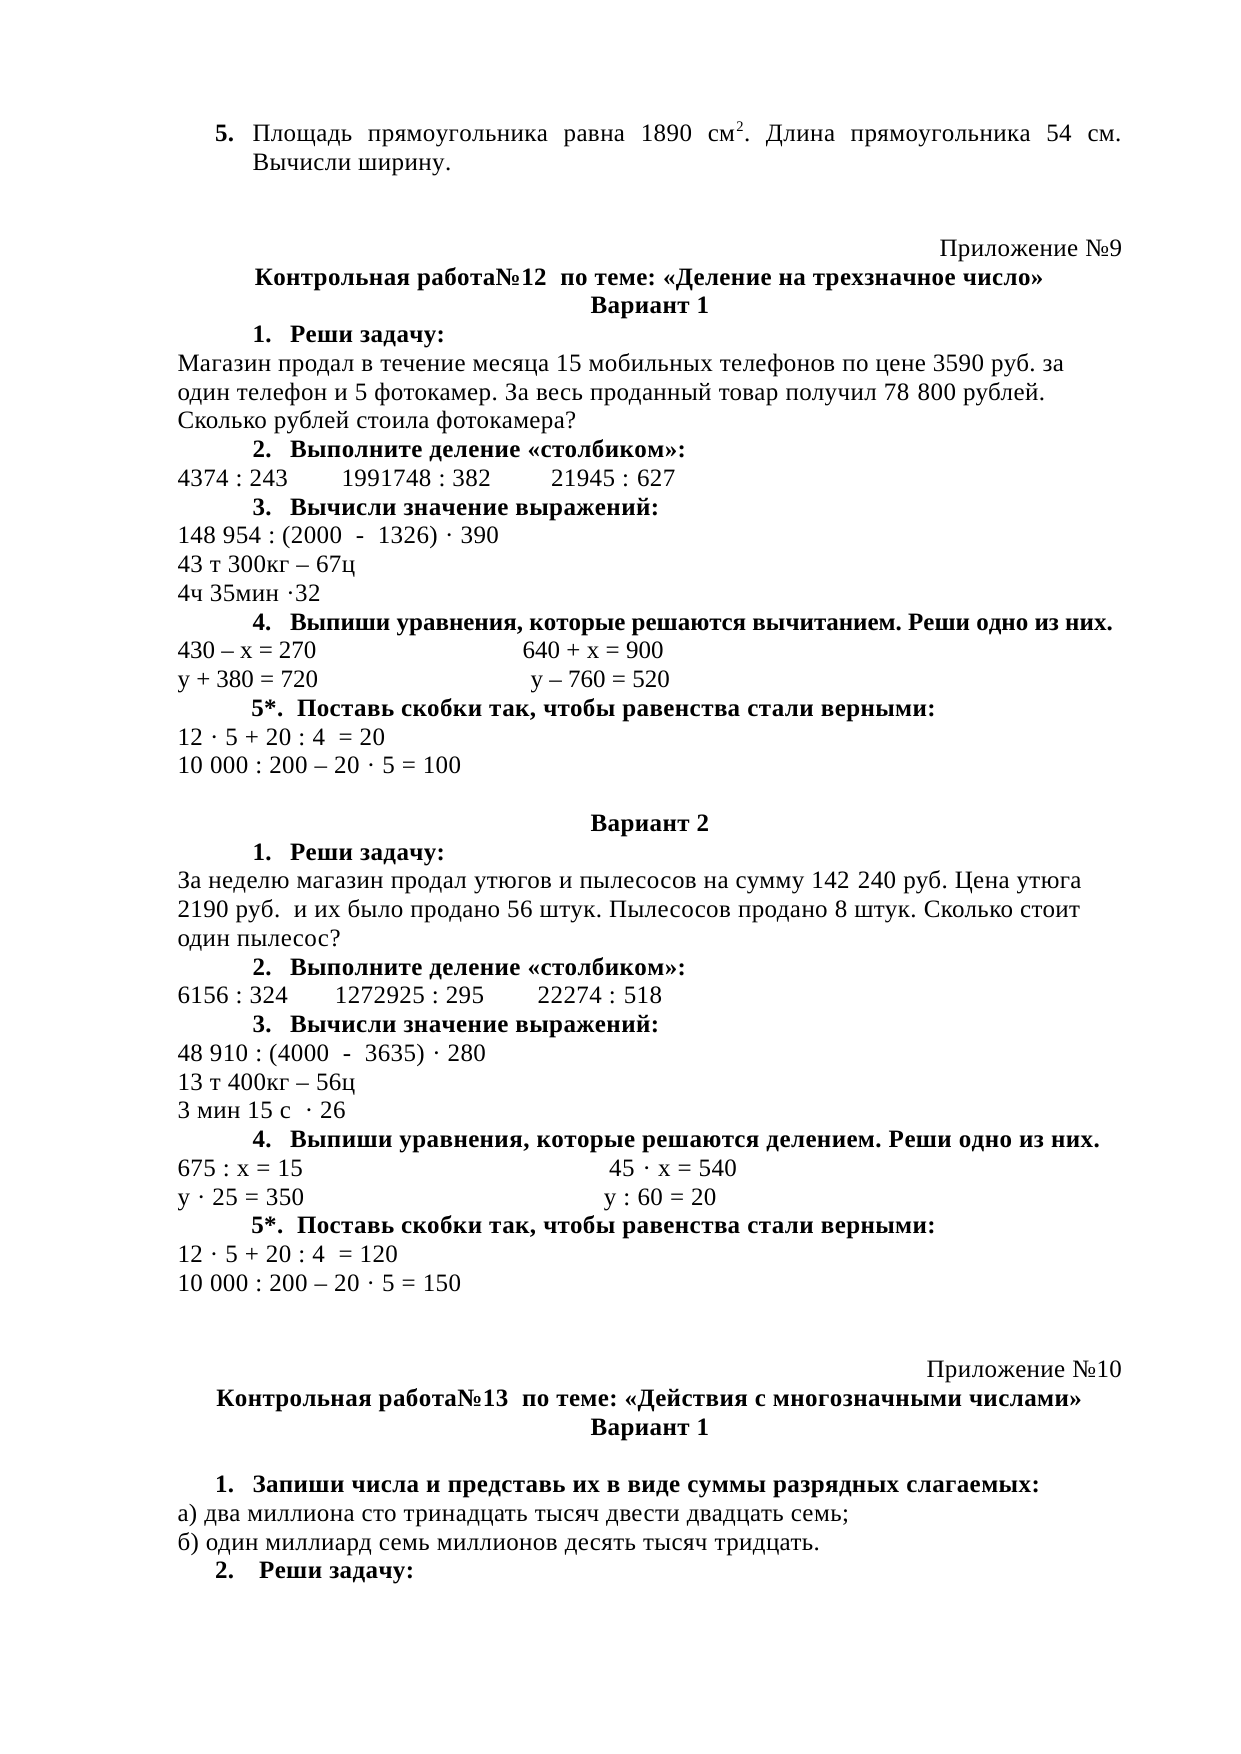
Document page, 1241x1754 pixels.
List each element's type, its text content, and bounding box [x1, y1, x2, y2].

text Приложение №10 [177, 1354, 1122, 1383]
list Вычисли значение выражений: [252, 1009, 1122, 1038]
text 12 · 5 + 20 : 4 = 120 [177, 1239, 1122, 1268]
text Контрольная работа№13 по теме: «Действия с многозначными числами» [177, 1383, 1122, 1412]
text 13 т 400кг – 56ц [177, 1067, 1122, 1096]
text 10 000 : 200 – 20 · 5 = 100 [177, 751, 1122, 779]
text 430 – х = 270 640 + х = 900 [177, 636, 1122, 664]
text Контрольная работа№12 по теме: «Деление на трехзначное число» [177, 262, 1122, 291]
text 5*. Поставь скобки так, чтобы равенства стали верными: [177, 693, 1122, 722]
list Выпиши уравнения, которые решаются делением. Реши одно из них. [252, 1124, 1122, 1153]
text 3 мин 15 с · 26 [177, 1096, 1122, 1124]
list Реши задачу: [252, 837, 1122, 866]
text у + 380 = 720 у – 760 = 520 [177, 664, 1122, 693]
text Вариант 1 [177, 1412, 1122, 1441]
text а) два миллиона сто тринадцать тысяч двести двадцать семь; [177, 1498, 1122, 1527]
text За неделю магазин продал утюгов и пылесосов на сумму 142 240 руб. Цена утюга 2190 руб. и их было продано 56 штук. Пылесосов продано 8 штук. Сколько стоит один пылесос? [177, 866, 1122, 952]
list Запиши числа и представь их в виде суммы разрядных слагаемых: [215, 1469, 1122, 1498]
list Реши задачу: [215, 1556, 1122, 1584]
text 4ч 35мин ·32 [177, 578, 1122, 607]
text 4374 : 243 1991748 : 382 21945 : 627 [177, 463, 1122, 492]
list Выпиши уравнения, которые решаются вычитанием. Реши одно из них. [252, 607, 1122, 636]
text Магазин продал в течение месяца 15 мобильных телефонов по цене 3590 руб. за один телефон и 5 фотокамер. За весь проданный товар получил 78 800 рублей. Сколько рублей стоила фотокамера? [177, 348, 1122, 434]
list Выполните деление «столбиком»: [252, 434, 1122, 463]
text Вариант 2 [177, 808, 1122, 837]
text у · 25 = 350 у : 60 = 20 [177, 1182, 1122, 1211]
list Вычисли значение выражений: [252, 492, 1122, 521]
text 675 : х = 15 45 · х = 540 [177, 1153, 1122, 1182]
list Реши задачу: [252, 319, 1122, 348]
text Вариант 1 [177, 291, 1122, 319]
text 6156 : 324 1272925 : 295 22274 : 518 [177, 981, 1122, 1009]
text б) один миллиард семь миллионов десять тысяч тридцать. [177, 1527, 1122, 1556]
text Приложение №9 [177, 233, 1122, 262]
list Площадь прямоугольника равна 1890 см2. Длина прямоугольника 54 см. Вычисли ширину. [215, 118, 1122, 176]
text 48 910 : (4000 - 3635) · 280 [177, 1038, 1122, 1067]
text 12 · 5 + 20 : 4 = 20 [177, 722, 1122, 751]
text 43 т 300кг – 67ц [177, 549, 1122, 578]
list Выполните деление «столбиком»: [252, 952, 1122, 981]
text 5*. Поставь скобки так, чтобы равенства стали верными: [177, 1211, 1122, 1239]
text 148 954 : (2000 - 1326) · 390 [177, 521, 1122, 549]
text 10 000 : 200 – 20 · 5 = 150 [177, 1268, 1122, 1297]
